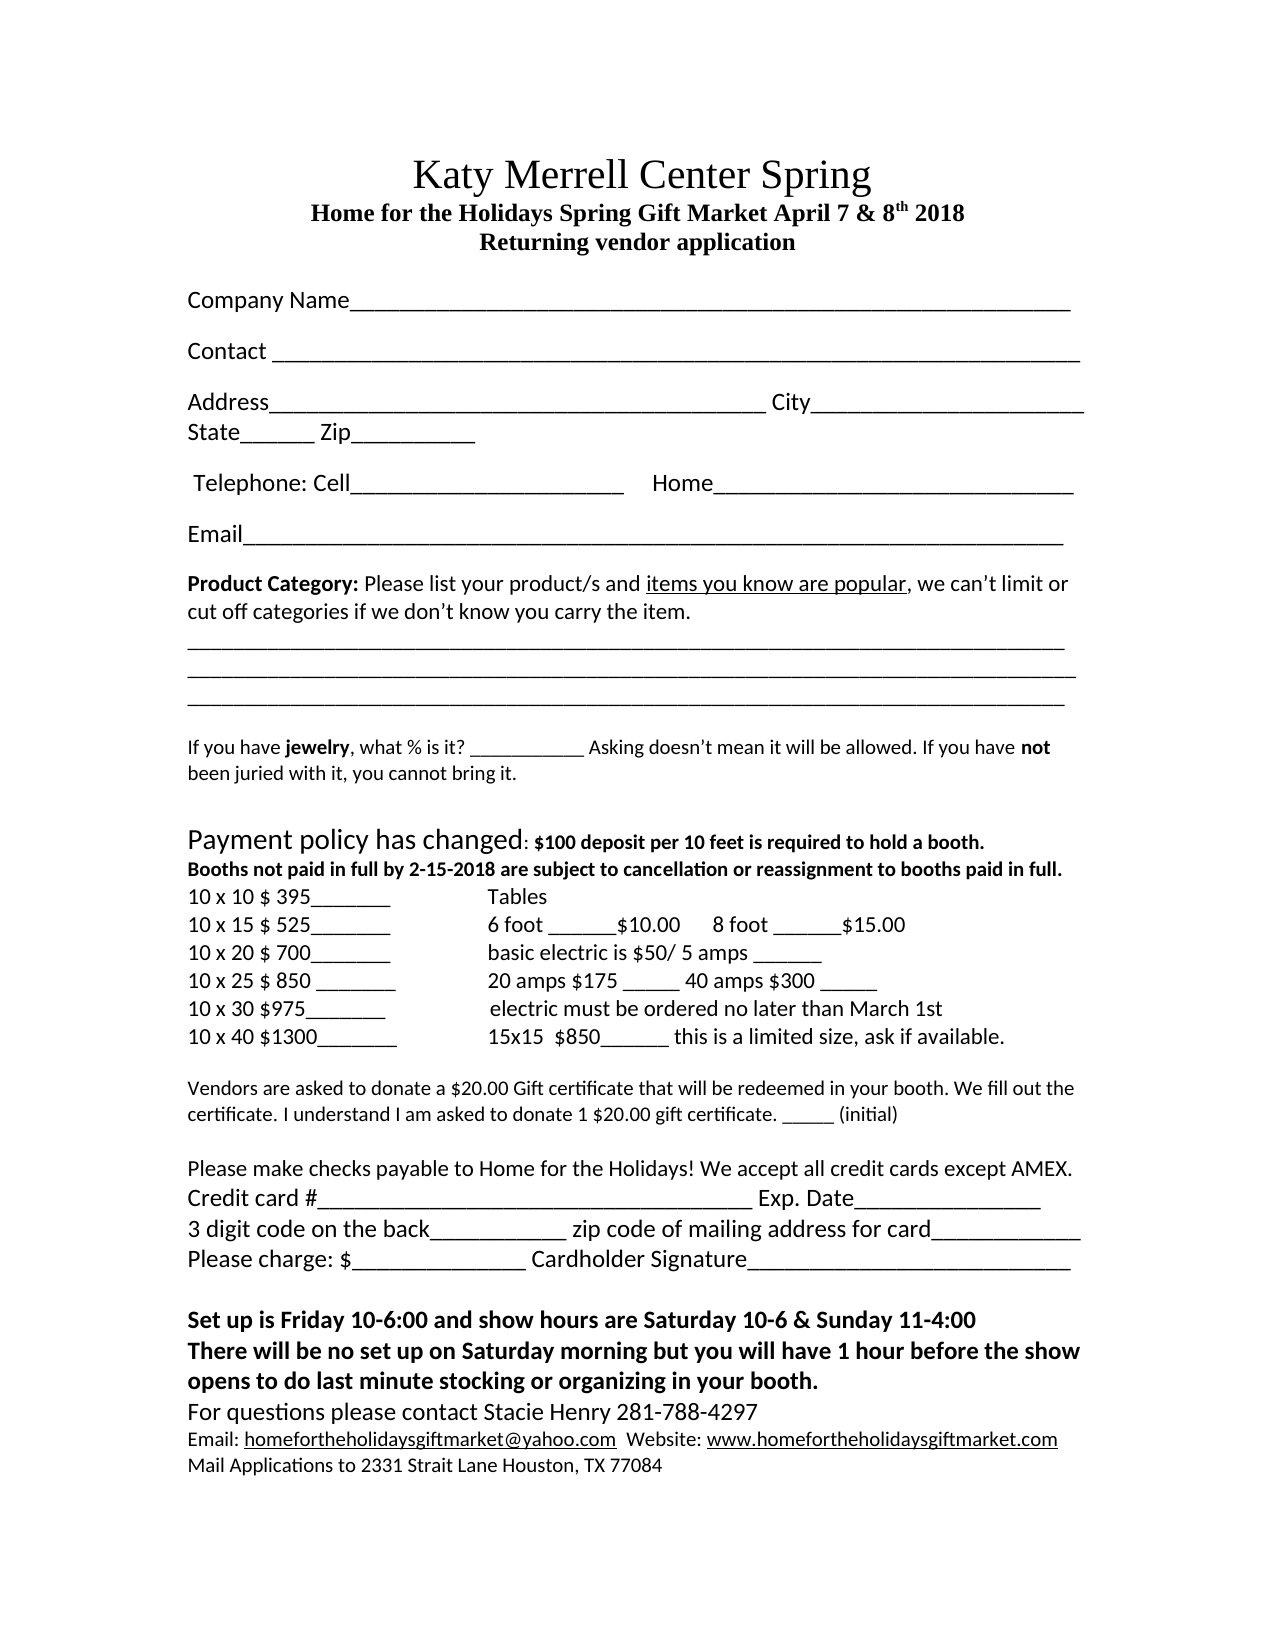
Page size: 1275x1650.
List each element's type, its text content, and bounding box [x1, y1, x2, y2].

text Set up is Friday 10-6:00 and show hours are Saturday 10-6 & Sunday 11-4:00 [187, 1304, 1087, 1335]
text If you have jewelry, what % is it? ___________ Asking doesn’t mean it will be allowed. If you have not been juried with it, you cannot bring it. [187, 734, 1087, 785]
text Please make checks payable to Home for the Holidays! We accept all credit cards except AMEX. [187, 1154, 1087, 1182]
text Vendors are asked to donate a $20.00 Gift certificate that will be redeemed in your booth. We fill out the certificate. I understand I am asked to donate 1 $20.00 gift certificate. _____ (initial) [187, 1075, 1087, 1126]
text For questions please contact Stacie Henry 281-788-4297 [187, 1396, 1087, 1426]
text 10 x 20 $ 700_______ basic electric is $50/ 5 amps ______ [187, 938, 1087, 966]
text 10 x 10 $ 395_______ Tables [187, 882, 1087, 910]
text Mail Applications to [187, 1452, 1087, 1477]
text 3 digit code on the back___________ zip code of mailing address for card____________ [187, 1213, 1087, 1243]
text 10 x 15 $ 525_______ ______$10.00 ______$15.00 [187, 910, 1087, 938]
text Email: homefortheholidaysgiftmarket@yahoo.com Website: www.homefortheholidaysgiftmarket.com [187, 1426, 1087, 1452]
text Payment policy has changed: $100 deposit per is required to hold a booth. [187, 821, 1087, 856]
text There will be no set up on Saturday morning but you will have 1 hour before the show opens to do last minute stocking or organizing in your booth. [187, 1335, 1087, 1396]
text Telephone: Cell______________________ Home_____________________________ [187, 467, 1087, 498]
text 10 x 40 $1300_______ 15x15 $850______ this is a limited size, ask if available. [187, 1022, 1087, 1050]
text 10 x 25 $ 850 _______ 20 amps $175 _____ 40 amps $300 _____ [187, 966, 1087, 994]
text Product Category: Please list your product/s and items you know are popular, we can’t limit or cut off categories if we don’t know you carry the item. _____________________________________________________________________________ ___________________________________________________________________________________________________________________________________________________________ [187, 569, 1087, 709]
text Contact _________________________________________________________________ [187, 335, 1087, 366]
text Katy Merrell Center Spring [337, 150, 1087, 198]
text Email__________________________________________________________________ [187, 518, 1087, 548]
text Address________________________________________ City______________________ State______ Zip__________ [187, 386, 1087, 447]
text Please charge: $______________ Cardholder Signature__________________________ [187, 1243, 1087, 1274]
text Booths not paid in full by 2-15-2018 are subject to cancellation or reassignment to booths paid in full. [187, 856, 1087, 882]
text Home for the Holidays Spring Gift Market April 7 & 8th 2018 [187, 198, 1087, 227]
text Returning vendor application [187, 227, 1087, 255]
text Company Name__________________________________________________________ [187, 284, 1087, 315]
text Credit card #___________________________________ Exp. Date_______________ [187, 1182, 1087, 1213]
text 10 x 30 $975_______ electric must be ordered no later than March 1st [187, 994, 1087, 1022]
